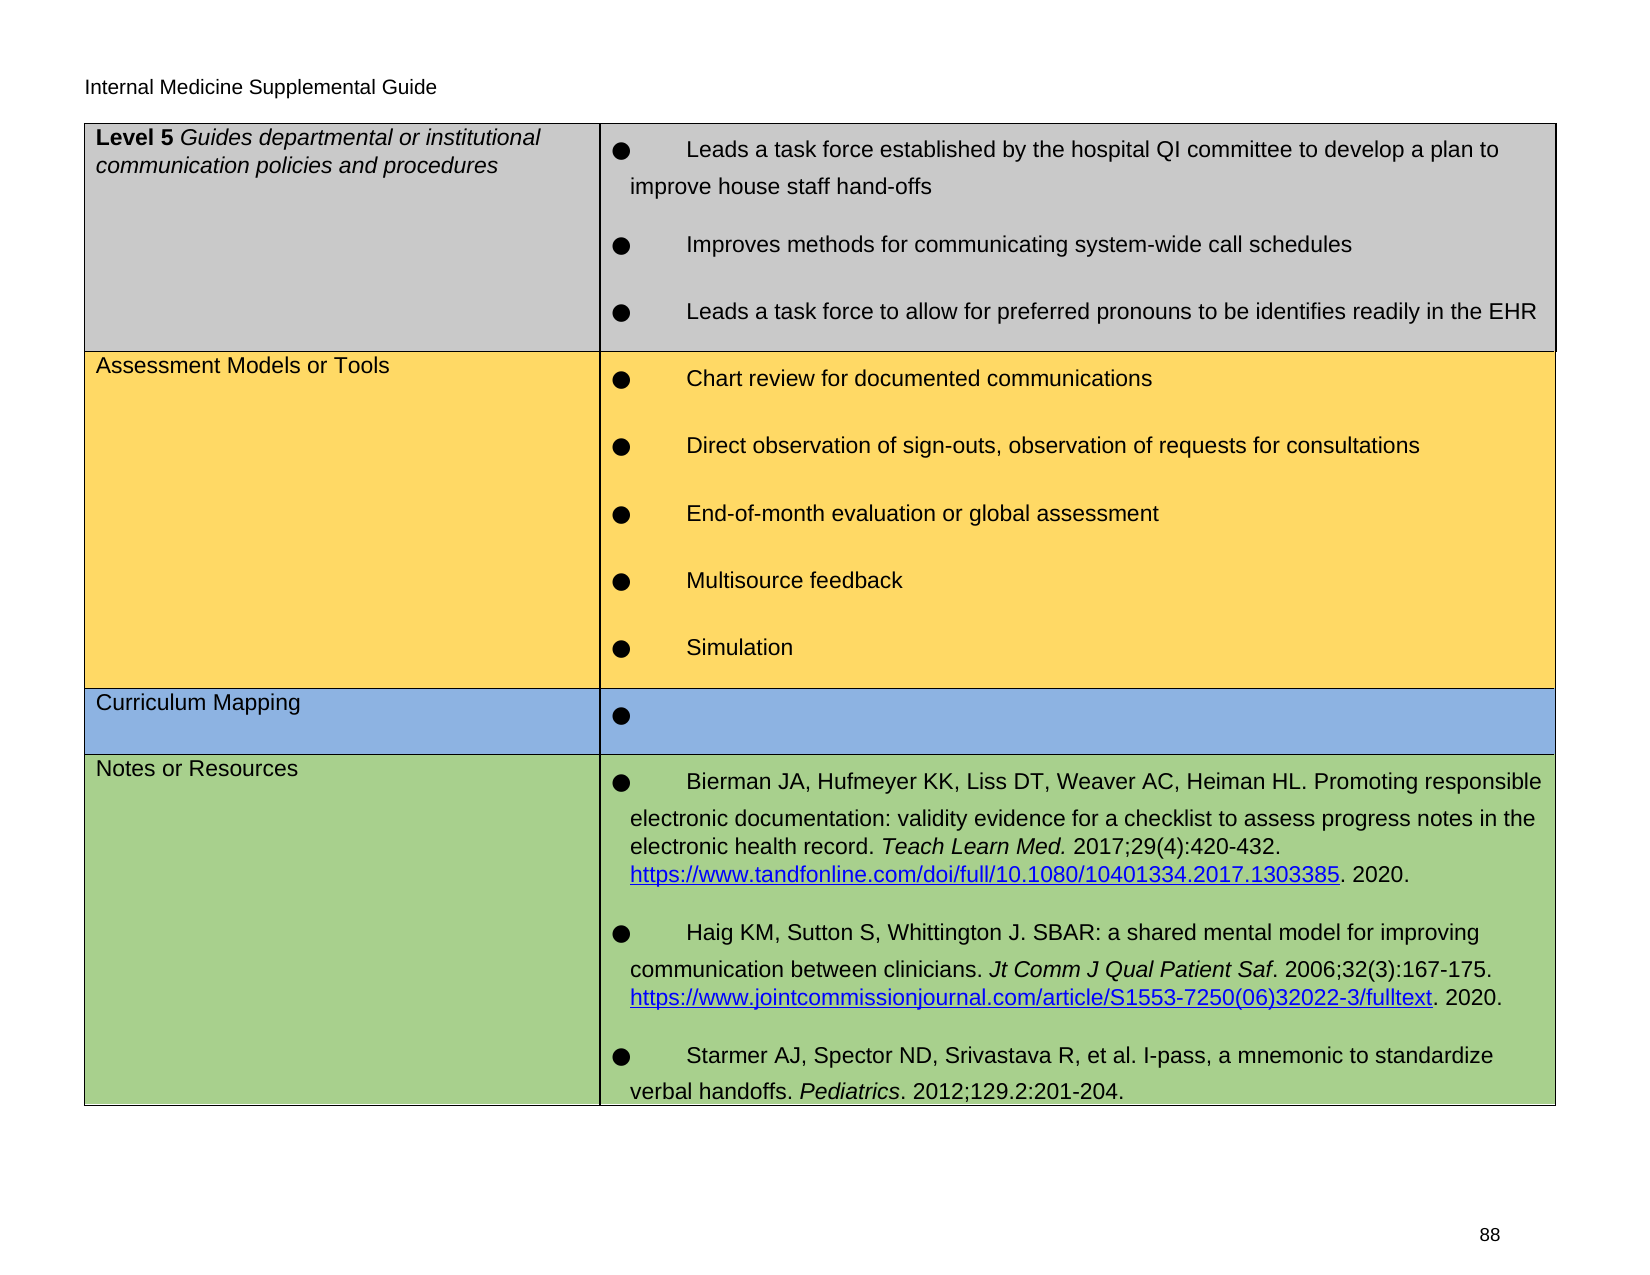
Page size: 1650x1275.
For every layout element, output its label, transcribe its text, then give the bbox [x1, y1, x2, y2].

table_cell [601, 754, 1555, 1104]
table_cell Chart review for documented communications Direct observation of sign-outs, observation of requests for consultations End-of-month evaluation or global assessment Multisource feedback Simulation [601, 351, 1555, 688]
table_cell Curriculum Mapping [85, 689, 599, 754]
table_cell Leads a task force established by the hospital QI committee to develop a plan to improve house staff hand-offs Improves methods for communicating system-wide call schedules Leads a task force to allow for preferred pronouns to be identifies readily in the EHR [601, 124, 1555, 351]
table_cell [601, 688, 1555, 754]
table_cell Assessment Models or Tools [85, 352, 599, 688]
table_cell Notes or Resources [85, 755, 599, 1104]
table_cell Level 5 Guides departmental or institutional communication policies and procedures [85, 124, 599, 351]
